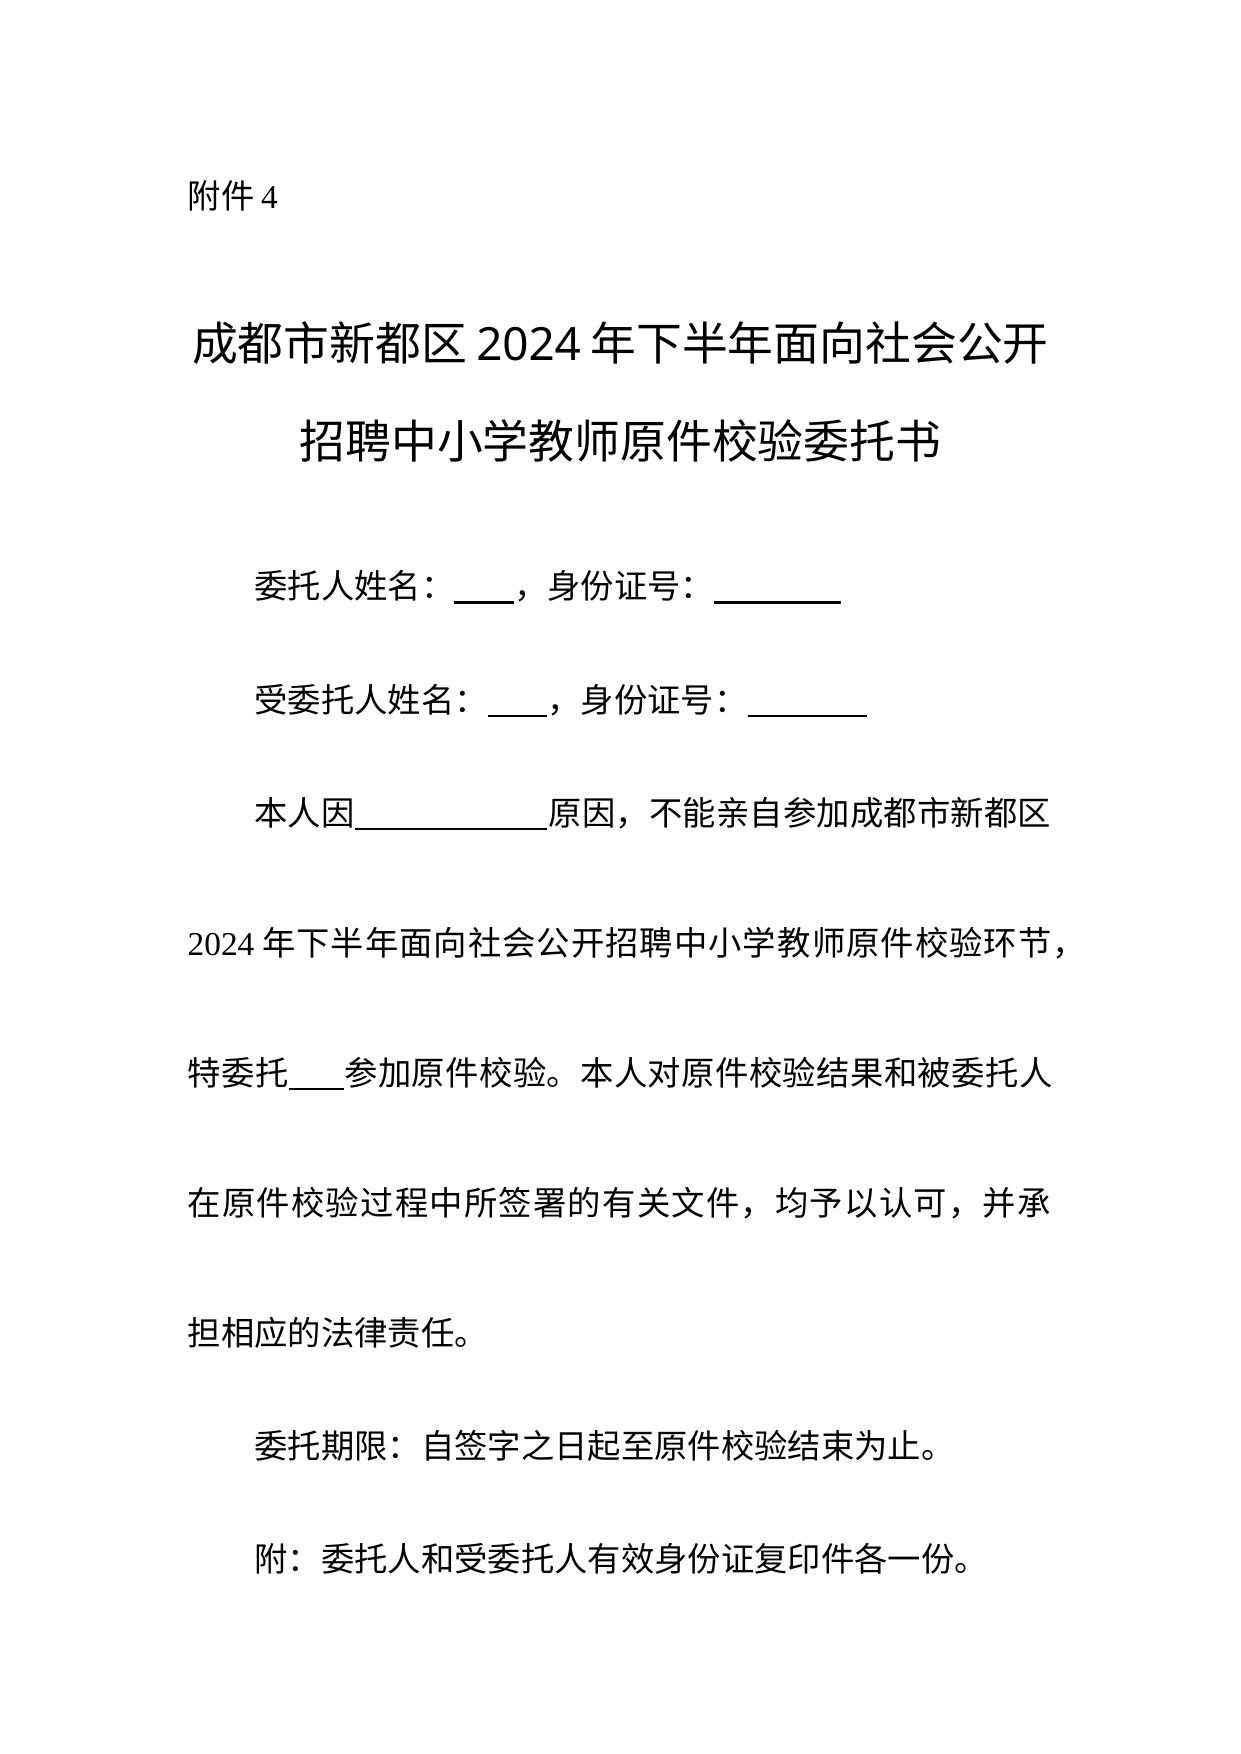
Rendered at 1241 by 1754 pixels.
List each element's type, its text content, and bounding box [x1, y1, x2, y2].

text 附件4 [187, 162, 1053, 227]
text 委托期限：自签字之日起至原件校验结束为止。 [187, 1412, 1053, 1477]
text 本人因 原因，不能亲自参加成都市新都区2024年下半年面向社会公开招聘中小学教师原件校验环节，特委托 参加原件校验。本人对原件校验结果和被委托人在原件校验过程中所签署的有关文件，均予以认可，并承担相应的法律责任。 [187, 778, 1053, 1363]
text 附：委托人和受委托人有效身份证复印件各一份。 [187, 1525, 1053, 1590]
text 成都市新都区2024年下半年面向社会公开招聘中小学教师原件校验委托书 [187, 292, 1053, 487]
text 受委托人姓名： ，身份证号： [187, 665, 1053, 730]
text 委托人姓名： ，身份证号： [187, 552, 1053, 617]
